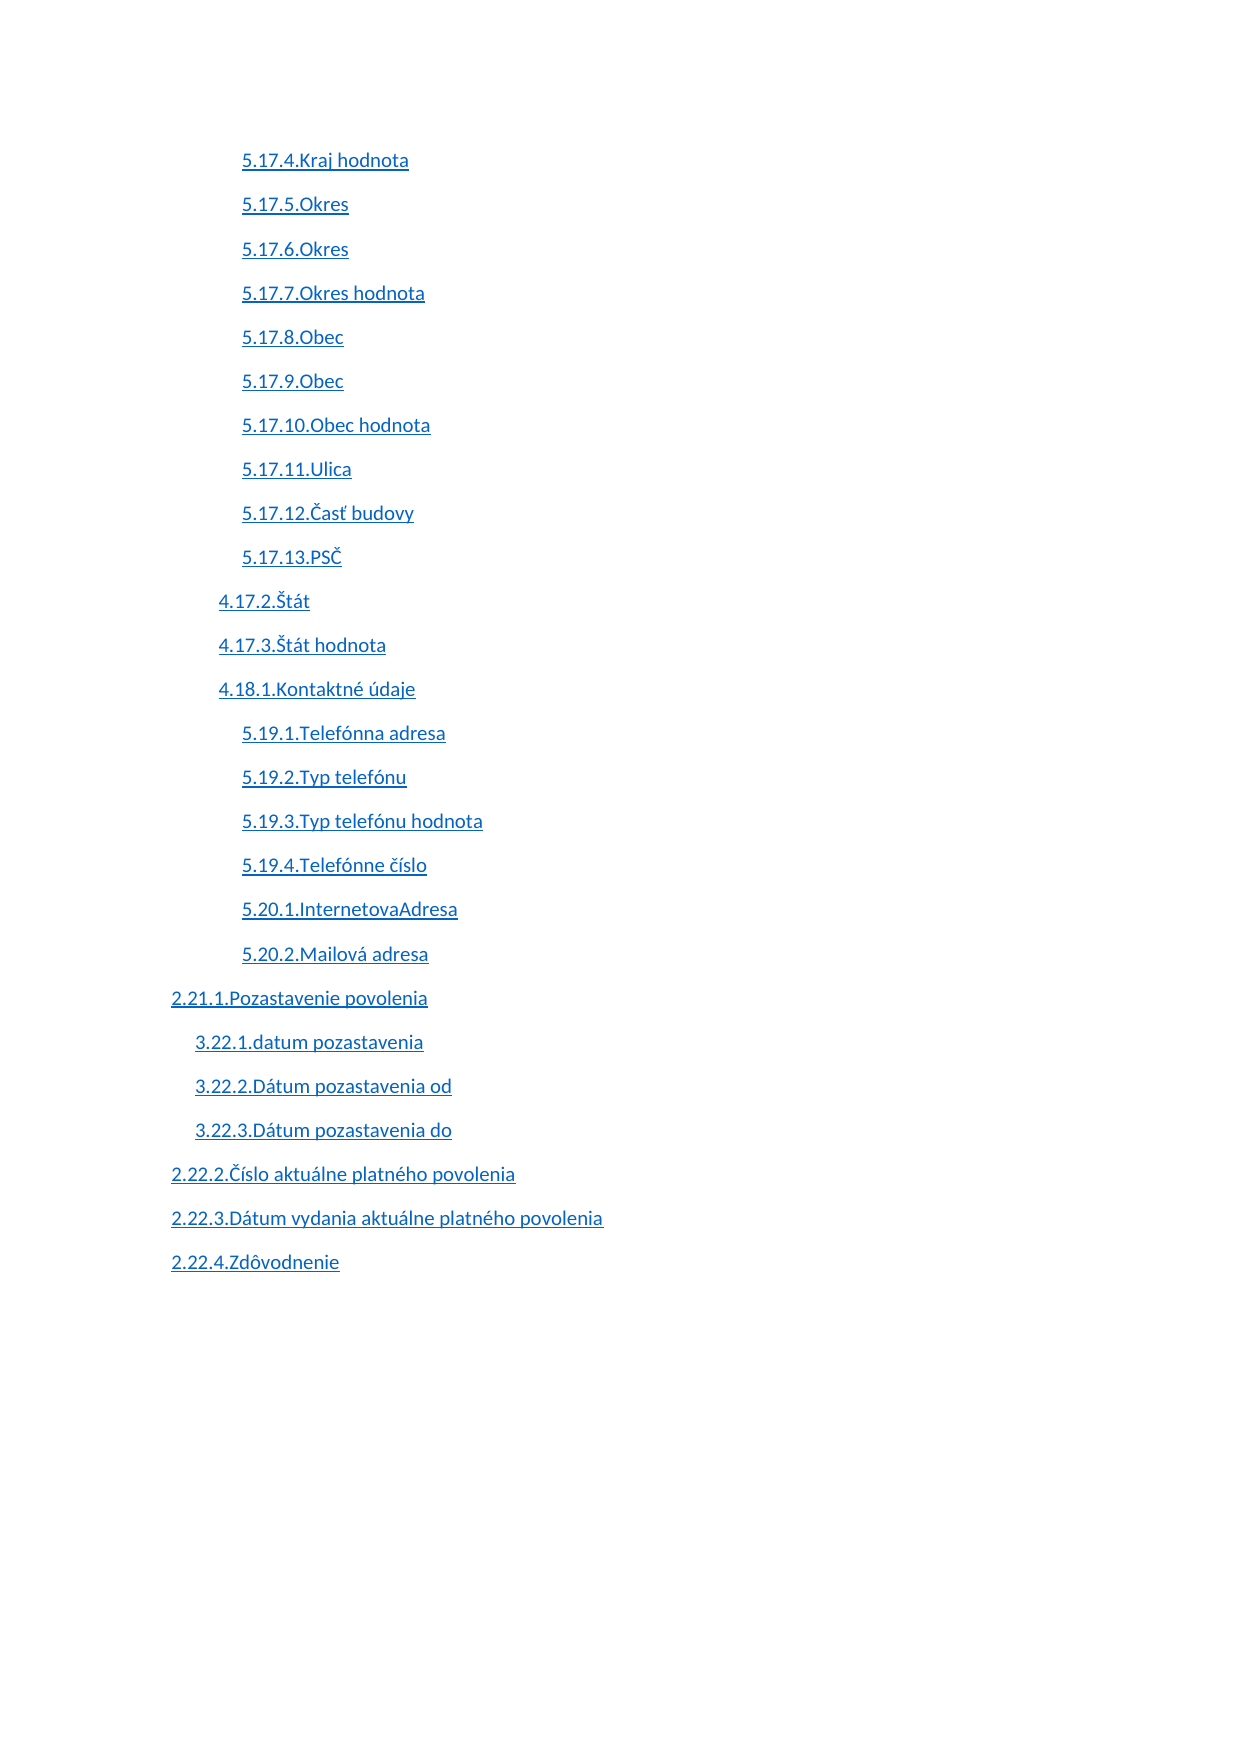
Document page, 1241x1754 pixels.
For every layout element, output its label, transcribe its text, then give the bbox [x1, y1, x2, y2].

text 5.17.9.Obec [148, 368, 1093, 393]
text 3.22.2.Dátum pozastavenia od [148, 1073, 1093, 1098]
text 2.22.2.Číslo aktuálne platného povolenia [148, 1161, 1093, 1186]
text 4.17.2.Štát [148, 588, 1093, 614]
text 5.17.4.Kraj hodnota [148, 148, 1093, 173]
text 5.17.5.Okres [148, 192, 1093, 217]
text 2.22.3.Dátum vydania aktuálne platného povolenia [148, 1205, 1093, 1231]
text 4.18.1.Kontaktné údaje [148, 676, 1093, 702]
text 5.17.8.Obec [148, 324, 1093, 349]
text 3.22.1.datum pozastavenia [148, 1029, 1093, 1054]
text 5.20.1.InternetovaAdresa [148, 897, 1093, 922]
text 5.19.1.Telefónna adresa [148, 720, 1093, 746]
text 5.17.12.Časť budovy [148, 500, 1093, 526]
text 2.21.1.Pozastavenie povolenia [148, 985, 1093, 1010]
text 5.17.10.Obec hodnota [148, 412, 1093, 437]
text 5.17.7.Okres hodnota [148, 280, 1093, 305]
text 5.19.2.Typ telefónu [148, 764, 1093, 790]
text 5.17.6.Okres [148, 236, 1093, 261]
text 5.17.13.PSČ [148, 544, 1093, 569]
text 2.22.4.Zdôvodnenie [148, 1249, 1093, 1274]
text 5.20.2.Mailová adresa [148, 941, 1093, 966]
text 3.22.3.Dátum pozastavenia do [148, 1117, 1093, 1142]
text 5.17.11.Ulica [148, 456, 1093, 481]
text 4.17.3.Štát hodnota [148, 632, 1093, 658]
text 5.19.4.Telefónne číslo [148, 853, 1093, 878]
text 5.19.3.Typ telefónu hodnota [148, 808, 1093, 834]
